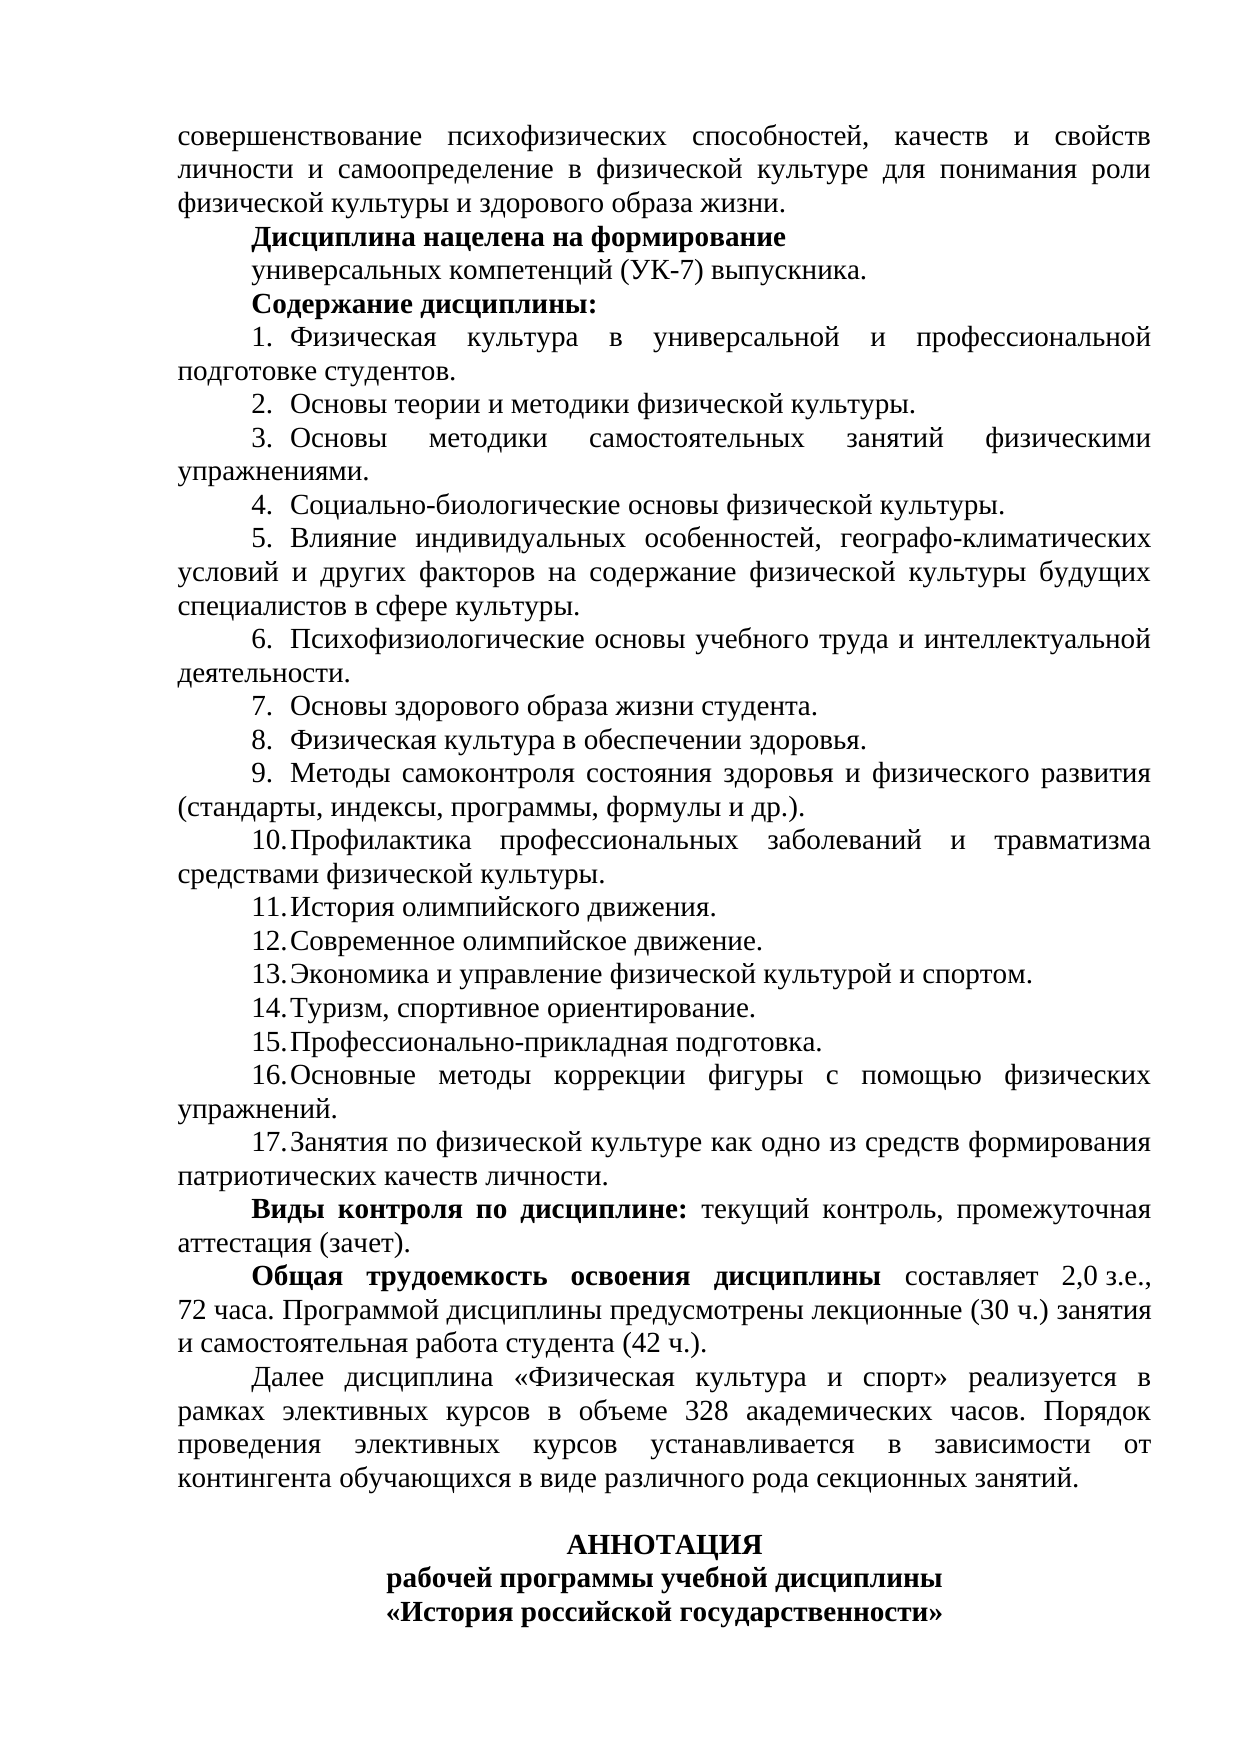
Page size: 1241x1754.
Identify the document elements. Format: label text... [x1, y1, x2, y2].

list Основы теории и методики физической культуры. [177, 386, 1152, 420]
list Влияние индивидуальных особенностей, географо-климатических условий и других факторов на содержание физической культуры будущих специалистов в сфере культуры. [177, 521, 1152, 621]
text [177, 118, 1152, 219]
list Основные методы коррекции фигуры с помощью физических упражнений. [177, 1057, 1152, 1124]
list Физическая культура в универсальной и профессиональной подготовке студентов. [177, 319, 1152, 386]
text АННОТАЦИЯ [177, 1527, 1152, 1560]
list Экономика и управление физической культурой и спортом. [177, 957, 1152, 990]
list История олимпийского движения. [177, 889, 1152, 923]
list Основы здорового образа жизни студента. [177, 688, 1152, 722]
list Психофизиологические основы учебного труда и интеллектуальной деятельности. [177, 621, 1152, 688]
text «История российской государственности» [177, 1594, 1152, 1627]
list Профилактика профессиональных заболеваний и травматизма средствами физической культуры. [177, 822, 1152, 889]
text Виды контроля по дисциплине: текущий контроль, промежуточная аттестация (зачет). [177, 1191, 1152, 1258]
text универсальных компетенций (УК-7) выпускника. [177, 252, 1152, 286]
list Современное олимпийское движение. [177, 923, 1152, 957]
list Профессионально-прикладная подготовка. [177, 1024, 1152, 1057]
list Методы самоконтроля состояния здоровья и физического развития (стандарты, индексы, программы, формулы и др.). [177, 755, 1152, 822]
text Дисциплина нацелена на формирование [177, 219, 1152, 252]
list Физическая культура в обеспечении здоровья. [177, 722, 1152, 755]
text Общая трудоемкость освоения дисциплины составляет 2,0 з.е., 72 часа. Программой дисциплины предусмотрены лекционные (30 ч.) занятия и самостоятельная работа студента (42 ч.). [177, 1258, 1152, 1359]
text Содержание дисциплины: [177, 286, 1152, 319]
text рабочей программы учебной дисциплины [177, 1560, 1152, 1594]
list Социально-биологические основы физической культуры. [177, 487, 1152, 521]
list Занятия по физической культуре как одно из средств формирования патриотических качеств личности. [177, 1124, 1152, 1191]
list Основы методики самостоятельных занятий физическими упражнениями. [177, 420, 1152, 487]
list Туризм, спортивное ориентирование. [177, 990, 1152, 1024]
text Далее дисциплина «Физическая культура и спорт» реализуется в рамках элективных курсов в объеме 328 академических часов. Порядок проведения элективных курсов устанавливается в зависимости от контингента обучающихся в виде различного рода секционных занятий. [177, 1359, 1152, 1493]
